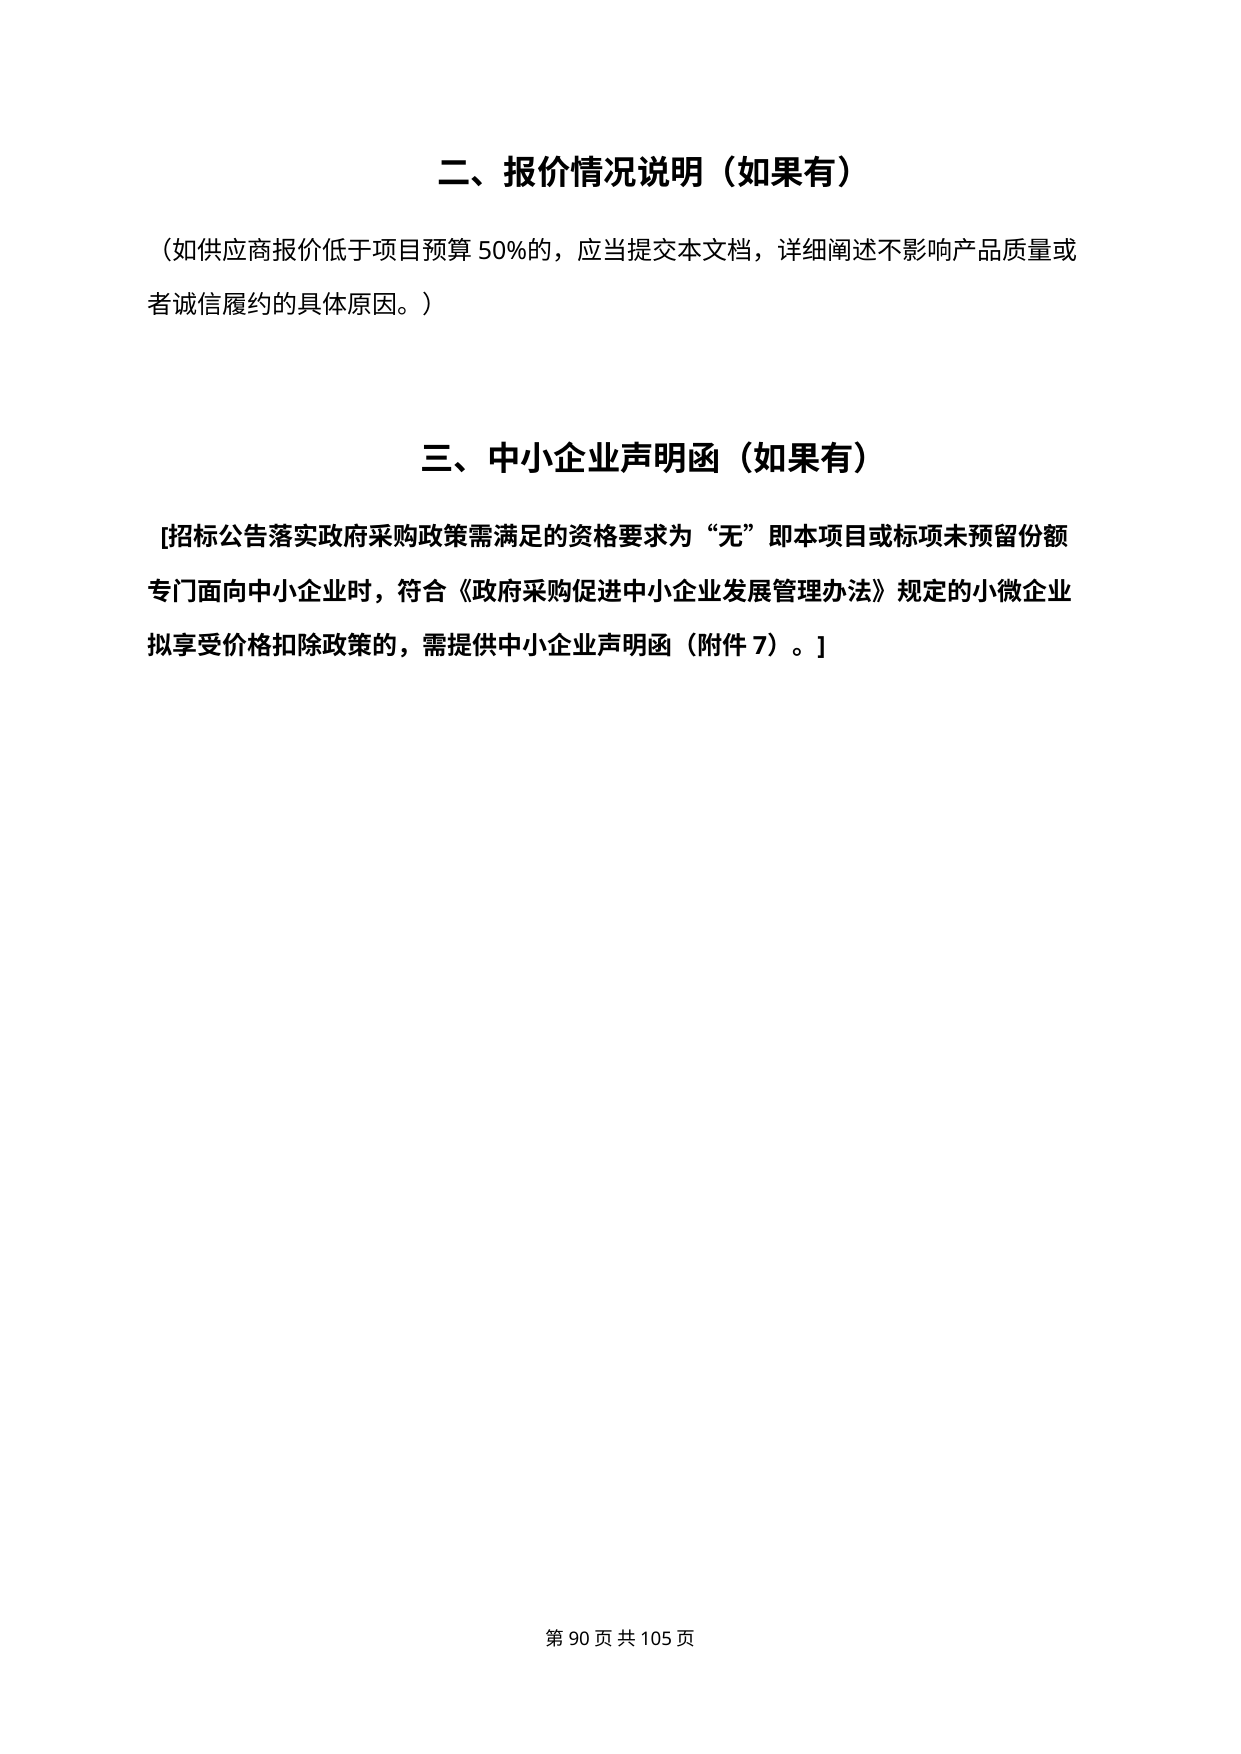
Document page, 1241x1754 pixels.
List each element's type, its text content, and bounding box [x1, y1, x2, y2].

subtitle （如供应商报价低于项目预算50%的，应当提交本文档，详细阐述不影响产品质量或者诚信履约的具体原因。） [148, 230, 1092, 321]
text [招标公告落实政府采购政策需满足的资格要求为“无”即本项目或标项未预留份额专门面向中小企业时，符合《政府采购促进中小企业发展管理办法》规定的小微企业拟享受价格扣除政策的，需提供中小企业声明函（附件7）。] [148, 517, 1092, 662]
text 三、中小企业声明函（如果有） [148, 432, 1092, 480]
list 报价情况说明（如果有） [148, 145, 1092, 194]
